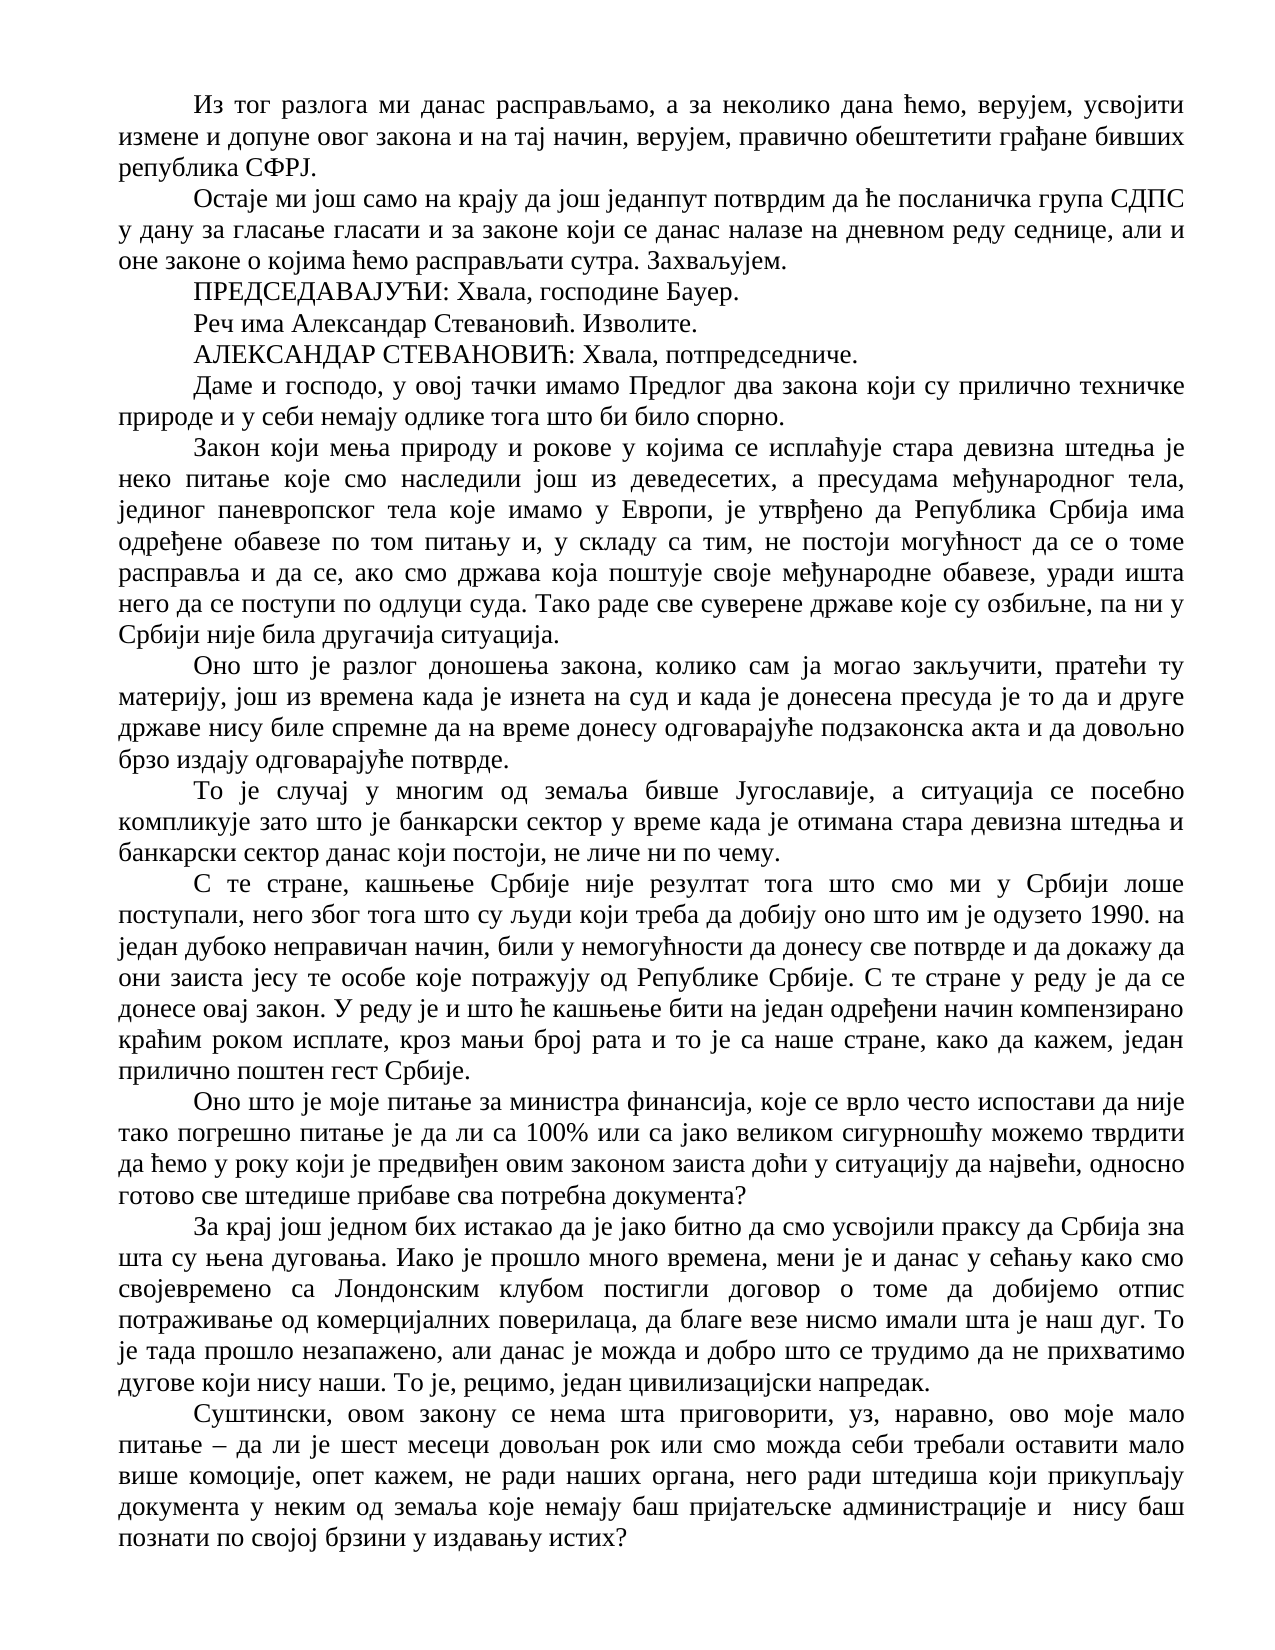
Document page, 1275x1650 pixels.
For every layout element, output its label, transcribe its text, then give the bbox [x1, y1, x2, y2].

text ПРЕДСЕДАВАЈУЋИ: Хвала, господине Бауер. [118, 276, 1186, 307]
text АЛЕКСАНДАР СТЕВАНОВИЋ: Хвала, потпредседниче. [118, 338, 1186, 369]
text Оно што је разлог доношења закона, колико сам ја могао закључити, пратећи ту материју, још из времена када је изнета на суд и када је донесена пресуда је то да и друге државе нису биле спремне да на време донесу одговарајуће подзаконска акта и да довољно брзо издају одговарајуће потврде. [118, 649, 1186, 774]
text Из тог разлога ми данас расправљамо, а за неколико дана ћемо, верујем, усвојити измене и допуне овог закона и на тај начин, верујем, правично обештетити грађане бивших република СФРЈ. [118, 89, 1186, 182]
text Остаје ми још само на крају да још једанпут потврдим да ће посланичка група СДПС у дану за гласање гласати и за законе који се данас налазе на дневном реду седнице, али и оне законе о којима ћемо расправљати сутра. Захваљујем. [118, 182, 1186, 276]
text За крај још једном бих истакао да је јако битно да смо усвојили праксу да Србија зна шта су њена дуговања. Иако је прошло много времена, мени је и данас у сећању како смо својевремено са Лондонским клубом постигли договор о томе да добијемо отпис потраживање од комерцијалних поверилаца, да благе везе нисмо имали шта је наш дуг. То је тада прошло незапажено, али данас је можда и добро што се трудимо да не прихватимо дугове који нису наши. То је, рецимо, један цивилизацијски напредак. [118, 1210, 1186, 1397]
text Оно што је моје питање за министра финансија, које се врло често испостави да није тако погрешно питање је да ли са 100% или са јако великом сигурношћу можемо тврдити да ћемо у року који је предвиђен овим законом заиста доћи у ситуацију да највећи, односно готово све штедише прибаве сва потребна документа? [118, 1085, 1186, 1210]
text То је случај у многим од земаља бивше Југославије, а ситуација се посебно компликује зато што је банкарски сектор у време када је отимана стара девизна штедња и банкарски сектор данас који постоји, не личе ни по чему. [118, 774, 1186, 867]
text Суштински, овом закону се нема шта приговорити, уз, наравно, ово моје мало питање – да ли је шест месеци довољан рок или смо можда себи требали оставити мало више комоције, опет кажем, не ради наших органа, него ради штедиша који прикупљају документа у неким од земаља које немају баш пријатељске администрације и нису баш познати по својој брзини у издавању истих? [118, 1397, 1186, 1552]
text Реч има Александар Стевановић. Изволите. [118, 307, 1186, 338]
text Даме и господо, у овој тачки имамо Предлог два закона који су прилично техничке природе и у себи немају одлике тога што би било спорно. [118, 369, 1186, 431]
text С те стране, кашњење Србије није резултат тога што смо ми у Србији лоше поступали, него због тога што су људи који треба да добију оно што им је одузето 1990. на један дубоко неправичан начин, били у немогућности да донесу све потврде и да докажу да они заиста јесу те особе које потражују од Републике Србије. С те стране у реду је да се донесе овај закон. У реду је и што ће кашњење бити на један одређени начин компензирано краћим роком исплате, кроз мањи број рата и то је са наше стране, како да кажем, један прилично поштен гест Србије. [118, 867, 1186, 1085]
text Закон који мења природу и рокове у којима се исплаћује стара девизна штедња је неко питање које смо наследили још из деведесетих, а пресудама међународног тела, јединог паневропског тела које имамо у Европи, је утврђено да Република Србија има одређене обавезе по том питању и, у складу са тим, не постоји могућност да се о томе расправља и да се, ако смо држава која поштује своје међународне обавезе, уради ишта него да се поступи по одлуци суда. Тако раде све суверене државе које су озбиљне, па ни у Србији није била другачија ситуација. [118, 431, 1186, 649]
